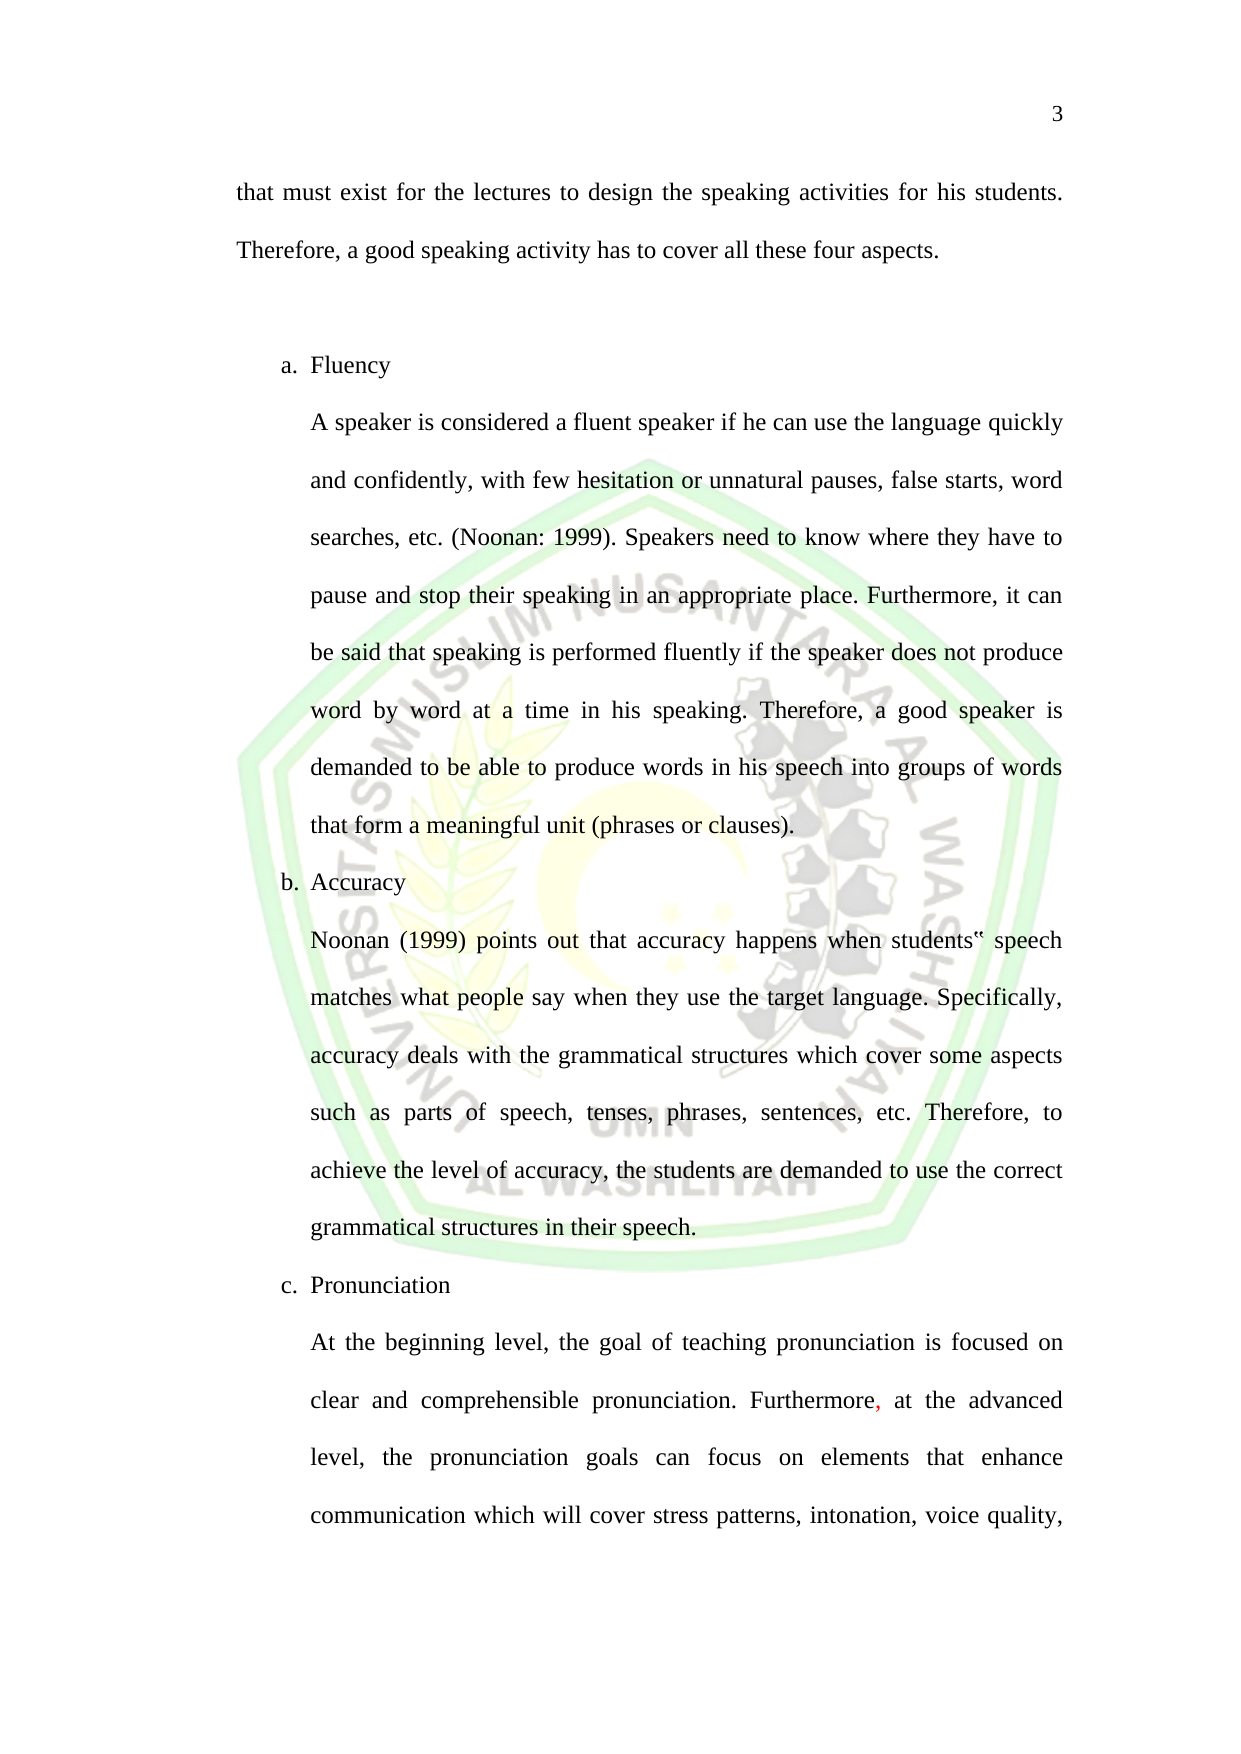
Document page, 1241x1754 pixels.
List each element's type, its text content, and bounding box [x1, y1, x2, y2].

list Accuracy [281, 867, 1063, 896]
text Noonan (1999) points out that accuracy happens when students‟ speech matches what people say when they use the target language. Specifically, accuracy deals with the grammatical structures which cover some aspects such as parts of speech, tenses, phrases, sentences, etc. Therefore, to achieve the level of accuracy, the students are demanded to use the correct grammatical structures in their speech. [310, 925, 1063, 1241]
list Fluency [281, 350, 1063, 378]
text A speaker is considered a fluent speaker if he can use the language quickly and confidently, with few hesitation or unnatural pauses, false starts, word searches, etc. (Noonan: 1999). Speakers need to know where they have to pause and stop their speaking in an appropriate place. Furthermore, it can be said that speaking is performed fluently if the speaker does not produce word by word at a time in his speaking. Therefore, a good speaker is demanded to be able to produce words in his speech into groups of words that form a meaningful unit (phrases or clauses). [310, 407, 1063, 838]
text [236, 177, 1063, 263]
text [310, 1327, 1063, 1528]
list Pronunciation [281, 1270, 1063, 1298]
